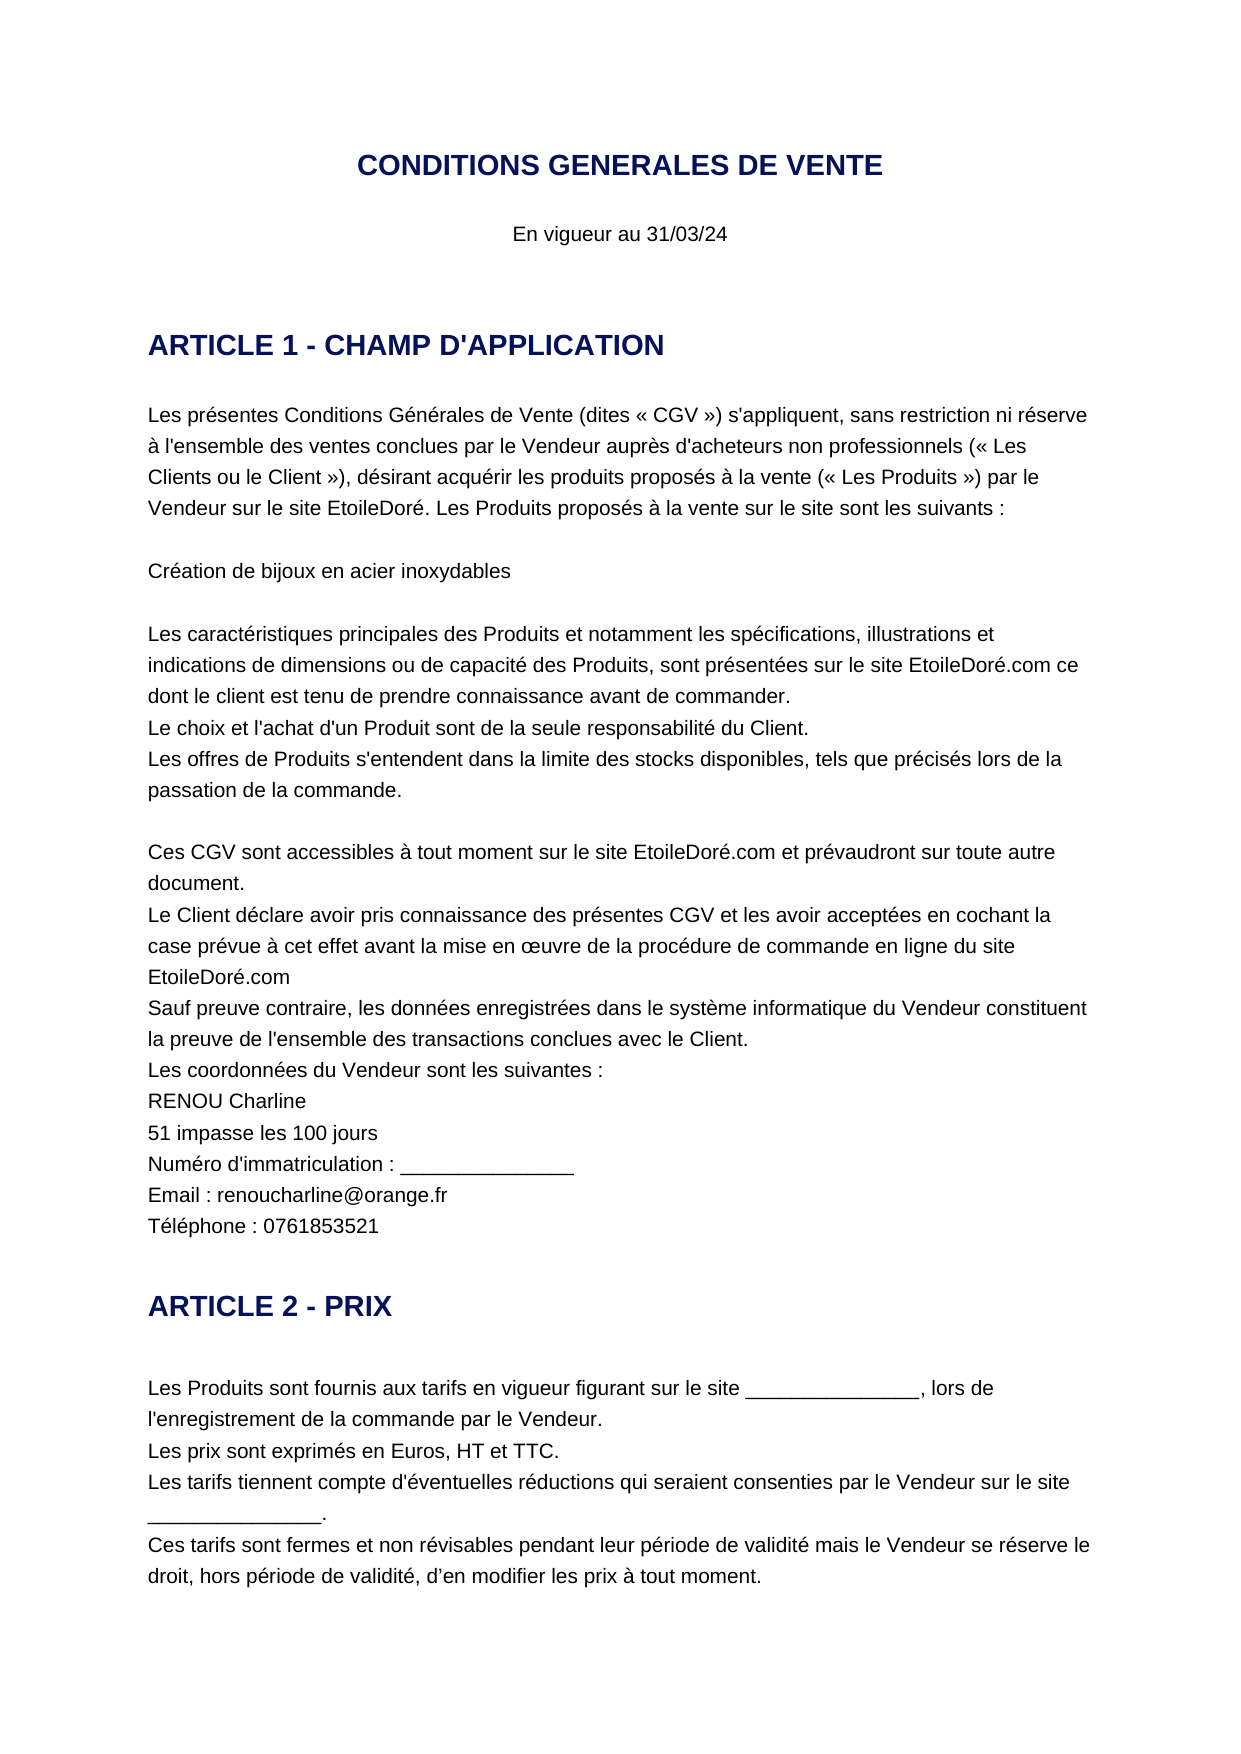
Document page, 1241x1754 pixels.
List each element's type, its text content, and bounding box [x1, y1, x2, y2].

text Création de bijoux en acier inoxydables ﻿ [148, 559, 1093, 584]
subtitle CONDITIONS GENERALES DE VENTE [148, 148, 1093, 181]
text Les coordonnées du Vendeur sont les suivantes : [148, 1058, 1093, 1082]
text Email : renoucharline@orange.fr [148, 1183, 1093, 1207]
text Les tarifs tiennent compte d'éventuelles réductions qui seraient consenties par le Vendeur sur le site _______________﻿. [148, 1469, 1093, 1525]
text Les présentes Conditions Générales de Vente (dites « CGV ») s'appliquent, sans restriction ni réserve à l'ensemble des ventes conclues par le Vendeur auprès d'acheteurs non professionnels (« Les Clients ou le Client »), désirant acquérir les produits proposés à la vente (« Les Produits ») par le Vendeur sur le site EtoileDoré﻿. Les Produits proposés à la vente sur le site sont les suivants : [148, 403, 1093, 521]
text Téléphone : 0761853521 [148, 1214, 1093, 1238]
text Les caractéristiques principales des Produits et notamment les spécifications, illustrations et indications de dimensions ou de capacité des Produits, sont présentées sur le site EtoileDoré.com ce dont le client est tenu de prendre connaissance avant de commander. [148, 622, 1093, 708]
text Le choix et l'achat d'un Produit sont de la seule responsabilité du Client. [148, 716, 1093, 739]
text En vigueur au 31/03/24 [148, 222, 1093, 246]
text Le Client déclare avoir pris connaissance des présentes CGV et les avoir acceptées en cochant la case prévue à cet effet avant la mise en œuvre de la procédure de commande en ligne du site EtoileDoré.com [148, 902, 1093, 989]
text Numéro d'immatriculation : _______________ [148, 1152, 1093, 1176]
text Ces CGV sont accessibles à tout moment sur le site EtoileDoré.com et prévaudront sur toute autre document. [148, 840, 1093, 895]
subtitle ARTICLE 2 - Prix [148, 1288, 1093, 1322]
text Les offres de Produits s'entendent dans la limite des stocks disponibles, tels que précisés lors de la passation de la commande. [148, 747, 1093, 802]
text Les Produits sont fournis aux tarifs en vigueur figurant sur le site _______________﻿, lors de l'enregistrement de la commande par le Vendeur. [148, 1376, 1093, 1431]
text RENOU Charline [148, 1089, 1093, 1113]
text 51 impasse les 100 jours [148, 1120, 1093, 1144]
subtitle ARTICLE 1 - Champ d'application [148, 328, 1093, 362]
text Les prix sont exprimés en Euros, HT et TTC. [148, 1438, 1093, 1462]
text Ces tarifs sont fermes et non révisables pendant leur période de validité mais le Vendeur se réserve le droit, hors période de validité, d’en modifier les prix à tout moment. [148, 1532, 1093, 1588]
text Sauf preuve contraire, les données enregistrées dans le système informatique du Vendeur constituent la preuve de l'ensemble des transactions conclues avec le Client. [148, 996, 1093, 1051]
